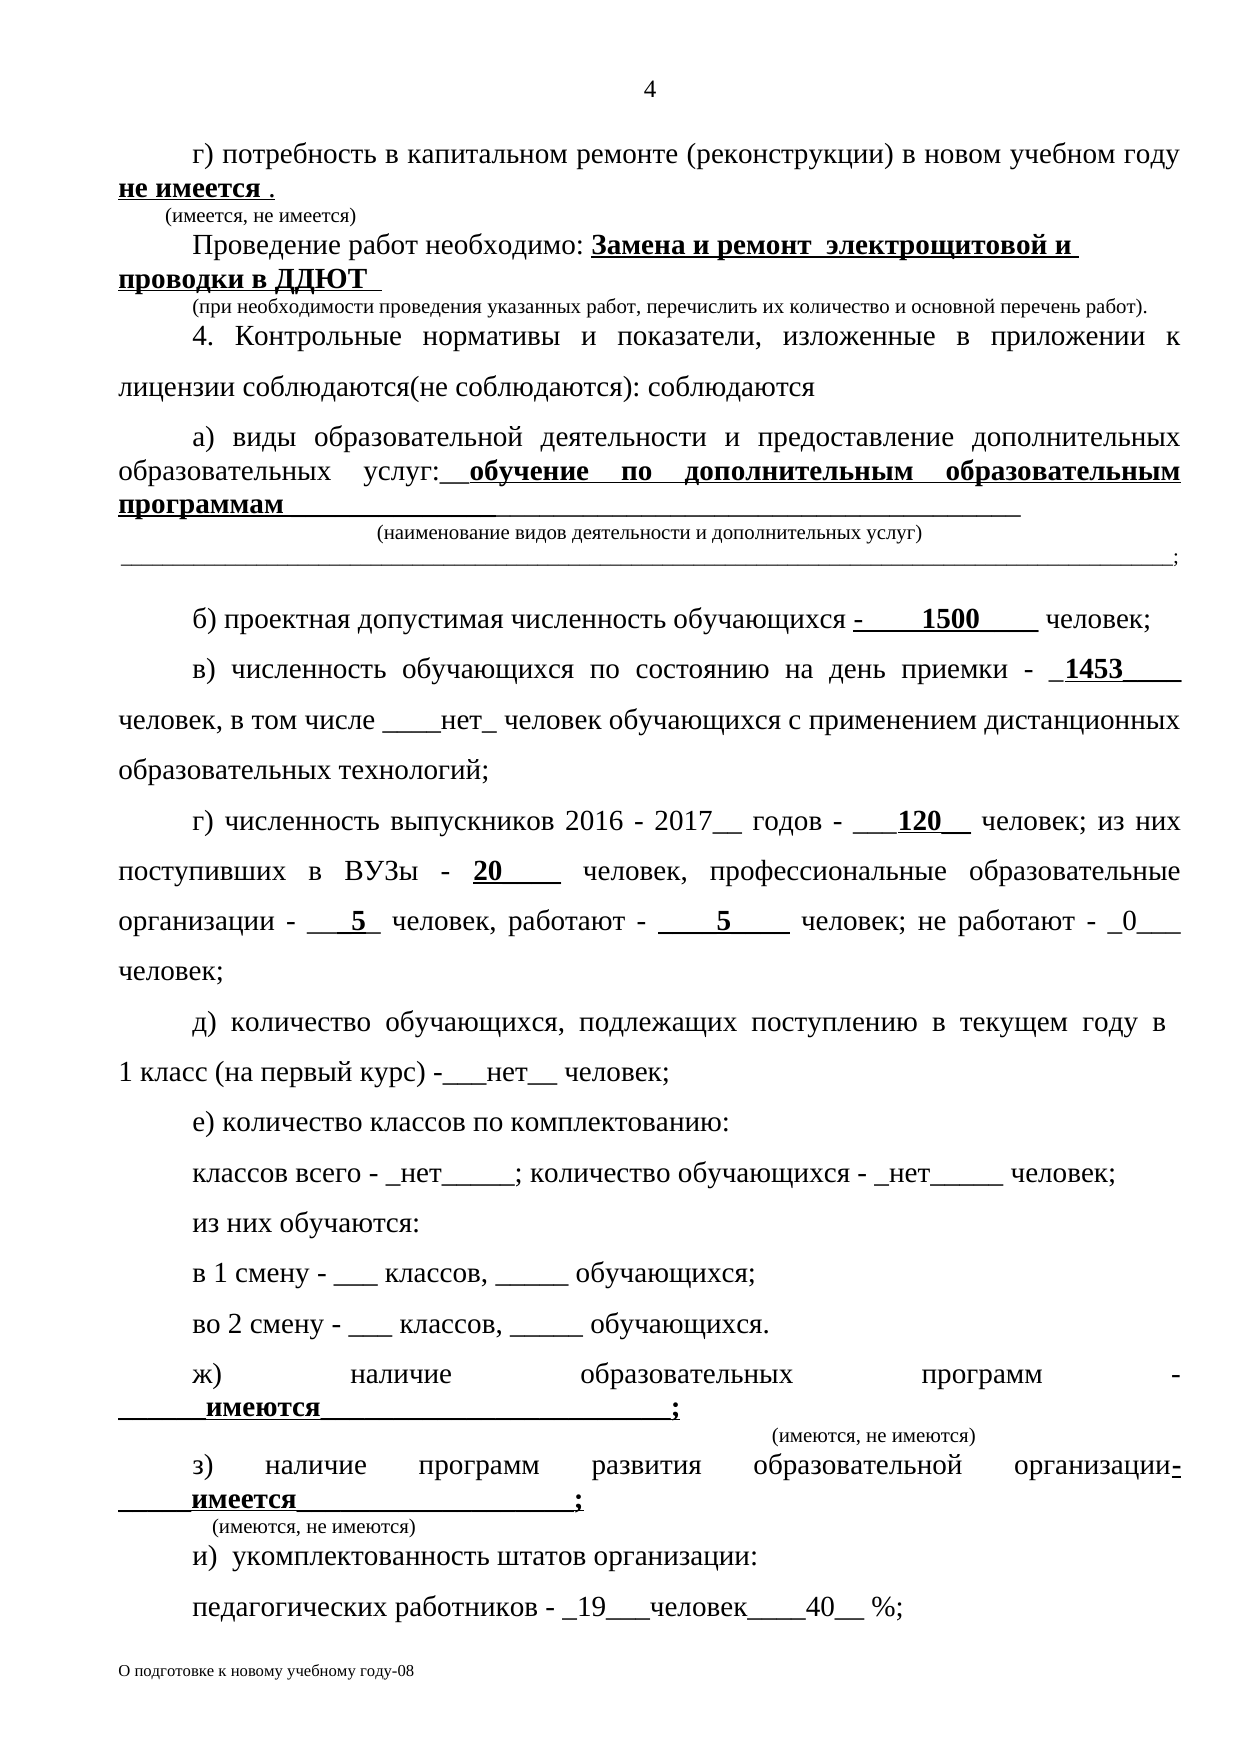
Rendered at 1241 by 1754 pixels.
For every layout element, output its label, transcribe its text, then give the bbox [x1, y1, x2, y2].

text з) наличие программ развития образовательной организации-_____имеется___________________; [118, 1447, 1181, 1514]
text е) количество классов по комплектованию: [118, 1104, 1181, 1138]
text ж) наличие образовательных программ - ______имеются________________________; [118, 1356, 1181, 1423]
text б) проектная допустимая численность обучающихся -____1500____ человек; [118, 601, 1181, 635]
text (имеется, не имеется) [118, 203, 1181, 227]
text классов всего - _нет_____; количество обучающихся - _нет_____ человек; [118, 1155, 1181, 1188]
text во 2 смену - ___ классов, _____ обучающихся. [118, 1306, 1181, 1339]
text д) количество обучающихся, подлежащих поступлению в текущем году в 1 класс (на первый курс) -___нет__ человек; [118, 1004, 1181, 1088]
text 4. Контрольные нормативы и показатели, изложенные в приложении к лицензии соблюдаются(не соблюдаются): соблюдаются [118, 318, 1181, 402]
text из них обучаются: [118, 1205, 1181, 1239]
text и) укомплектованность штатов организации: [118, 1538, 1181, 1572]
text в 1 смену - ___ классов, _____ обучающихся; [118, 1255, 1181, 1289]
text г) потребность в капитальном ремонте (реконструкции) в новом учебном году не имеется . [118, 136, 1181, 203]
text (наименование видов деятельности и дополнительных услуг) [118, 520, 1181, 544]
text _____________________________________________________________________________________________________; [118, 544, 1181, 568]
text (имеются, не имеются) [118, 1514, 1181, 1538]
text в) численность обучающихся по состоянию на день приемки - _1453____ человек, в том числе ____нет_ человек обучающихся с применением дистанционных образовательных технологий; [118, 652, 1181, 786]
text (имеются, не имеются) [118, 1423, 1181, 1447]
text Проведение работ необходимо: Замена и ремонт электрощитовой и проводки в ДДЮТ [118, 227, 1181, 294]
text г) численность выпускников 2016 - 2017__ годов - ___120__ человек; из них поступивших в ВУЗы - 20____ человек, профессиональные образовательные организации - ___5_ человек, работают - ____5____ человек; не работают - _0___ человек; [118, 803, 1181, 987]
text педагогических работников - _19___человек____40__ %; [118, 1589, 1181, 1622]
text а) виды образовательной деятельности и предоставление дополнительных образовательных услуг:__обучение по дополнительным образовательным программам __________________________________________________ [118, 419, 1181, 520]
text (при необходимости проведения указанных работ, перечислить их количество и основной перечень работ). [118, 294, 1181, 318]
